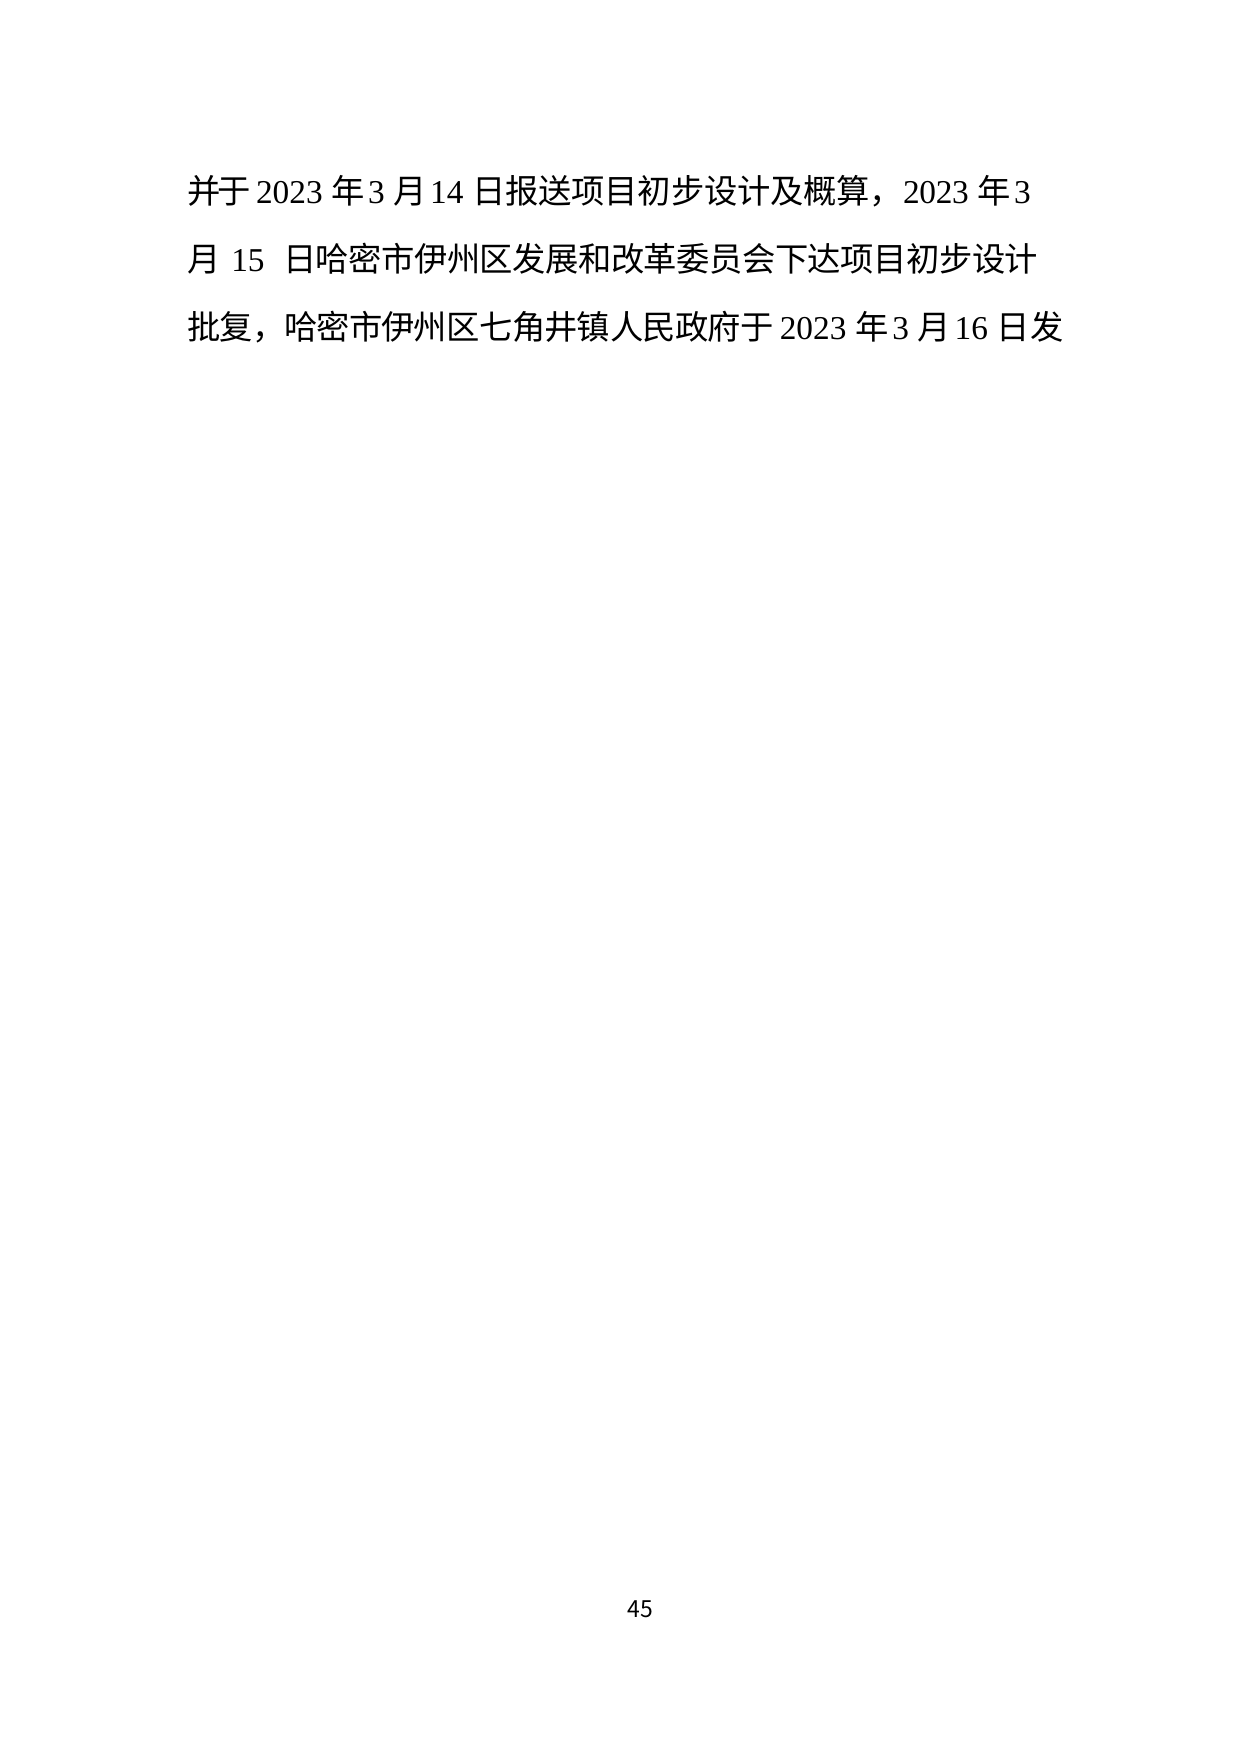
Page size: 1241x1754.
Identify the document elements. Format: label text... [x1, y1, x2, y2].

text 并于 2023 年 3 月 14 日报送项目初步设计及概算，2023 年 3 [187, 164, 1113, 213]
text 月 15 日哈密市伊州区发展和改革委员会下达项目初步设计 [187, 233, 1113, 281]
text 批复，哈密市伊州区七角井镇人民政府于 2023 年 3 月 16 日发 [187, 301, 1113, 349]
